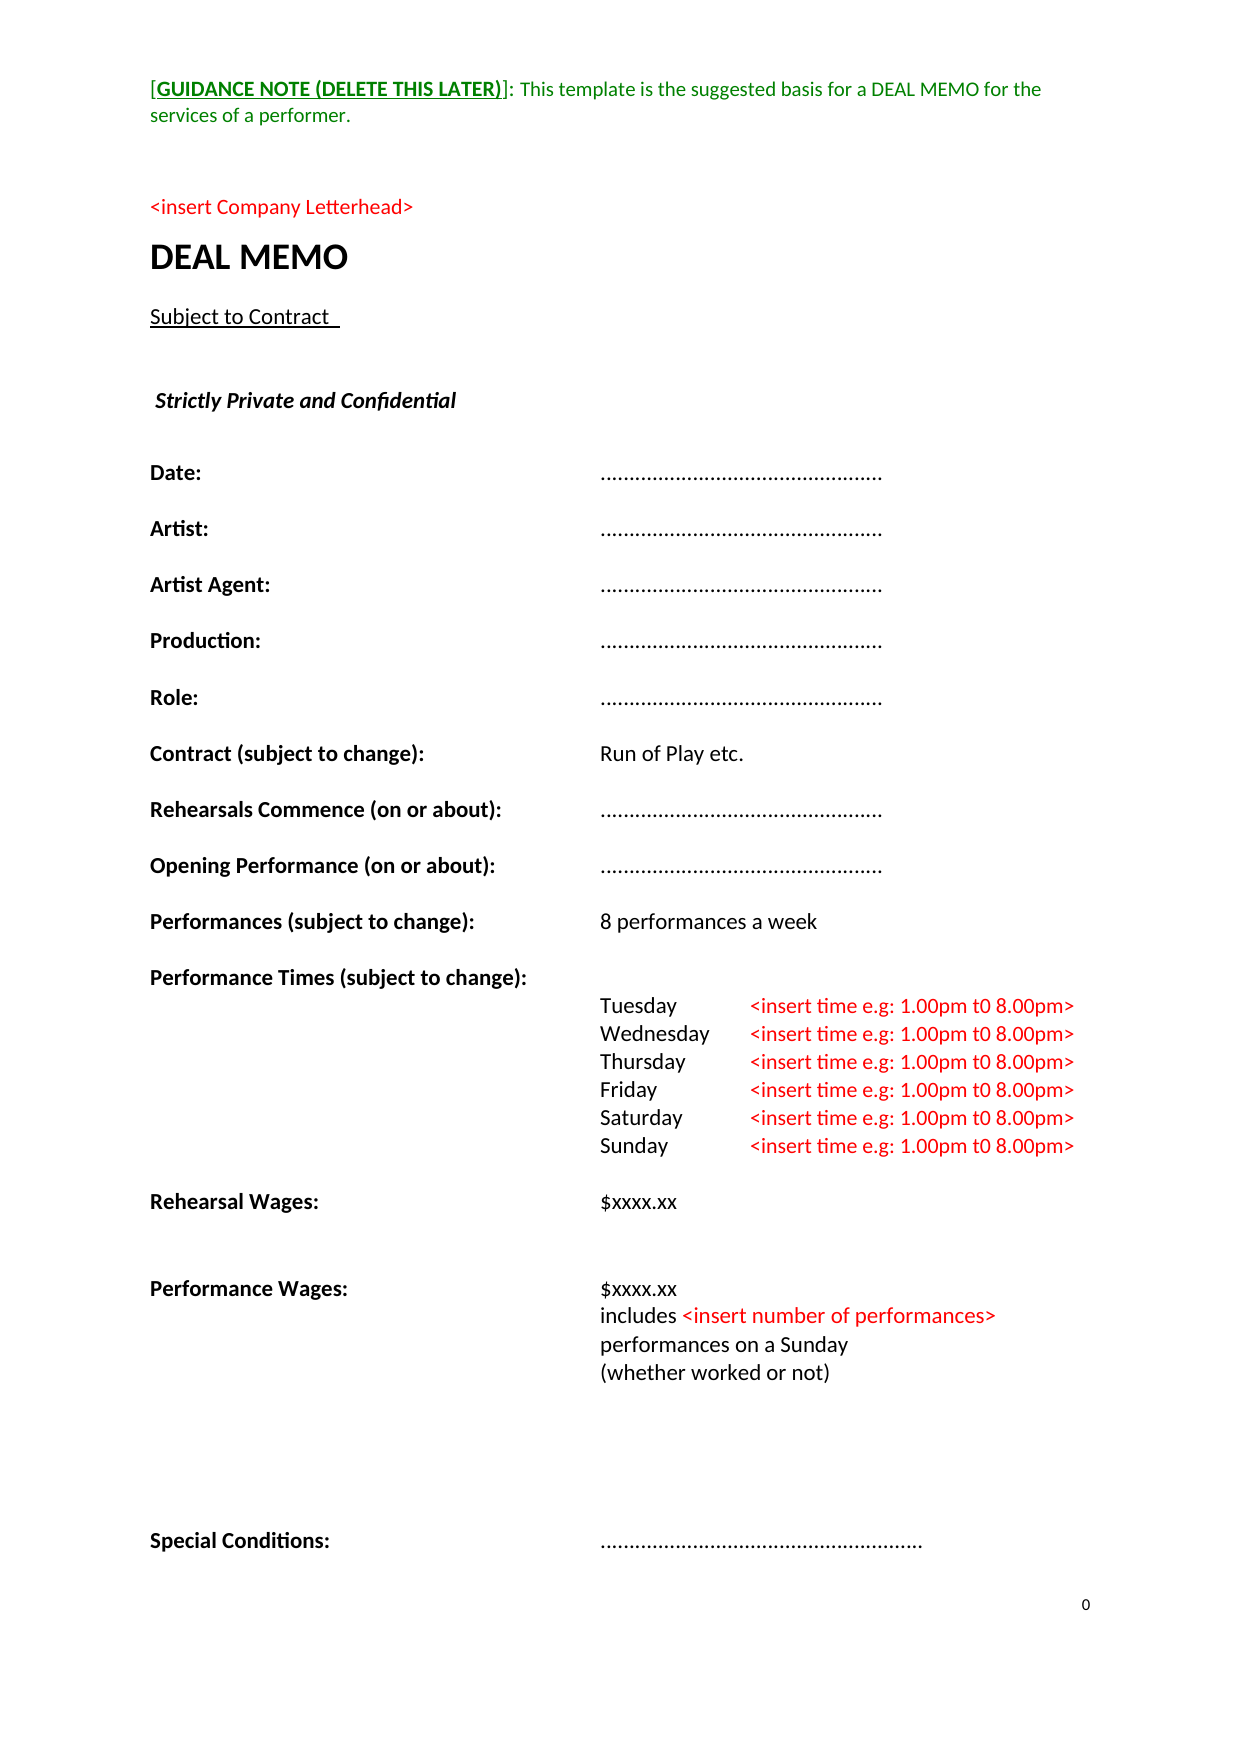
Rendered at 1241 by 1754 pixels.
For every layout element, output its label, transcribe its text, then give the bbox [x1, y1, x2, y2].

text Artist Agent: ................................................. [150, 571, 1090, 599]
text Strictly Private and Confidential [150, 386, 1090, 414]
text Saturday <insert time e.g: 1.00pm t0 8.00pm> [150, 1103, 1090, 1131]
text Production: ................................................. [150, 627, 1090, 655]
text Subject to Contract [150, 302, 1090, 330]
text Special Conditions: ........................................................ [150, 1526, 1090, 1554]
text Performance Times (subject to change): [150, 963, 1090, 991]
text Performance Wages: $xxxx.xx [150, 1246, 1090, 1302]
text Rehearsal Wages: $xxxx.xx [150, 1187, 1090, 1215]
text Performances (subject to change): 8 performances a week [150, 907, 1090, 935]
text DEAL MEMO [150, 233, 1090, 279]
text Rehearsals Commence (on or about): ................................................. [150, 795, 1090, 823]
text Wednesday <insert time e.g: 1.00pm t0 8.00pm> [525, 1019, 1090, 1047]
text Thursday <insert time e.g: 1.00pm t0 8.00pm> [150, 1047, 1090, 1075]
text Contract (subject to change): Run of Play etc. [150, 739, 1090, 767]
text Friday <insert time e.g: 1.00pm t0 8.00pm> [150, 1075, 1090, 1103]
text Date: ................................................. [150, 458, 1090, 487]
text includes <insert number of performances> [150, 1302, 1090, 1330]
text Role: ................................................. [150, 683, 1090, 711]
text Artist: ................................................. [150, 514, 1090, 543]
text Tuesday <insert time e.g: 1.00pm t0 8.00pm> [525, 991, 1090, 1019]
text <insert Company Letterhead> [150, 193, 1090, 220]
text performances on a Sunday [150, 1330, 1090, 1358]
text Opening Performance (on or about): ................................................. [150, 851, 1090, 879]
text Sunday <insert time e.g: 1.00pm t0 8.00pm> [525, 1131, 1090, 1159]
text (whether worked or not) [525, 1358, 1090, 1386]
